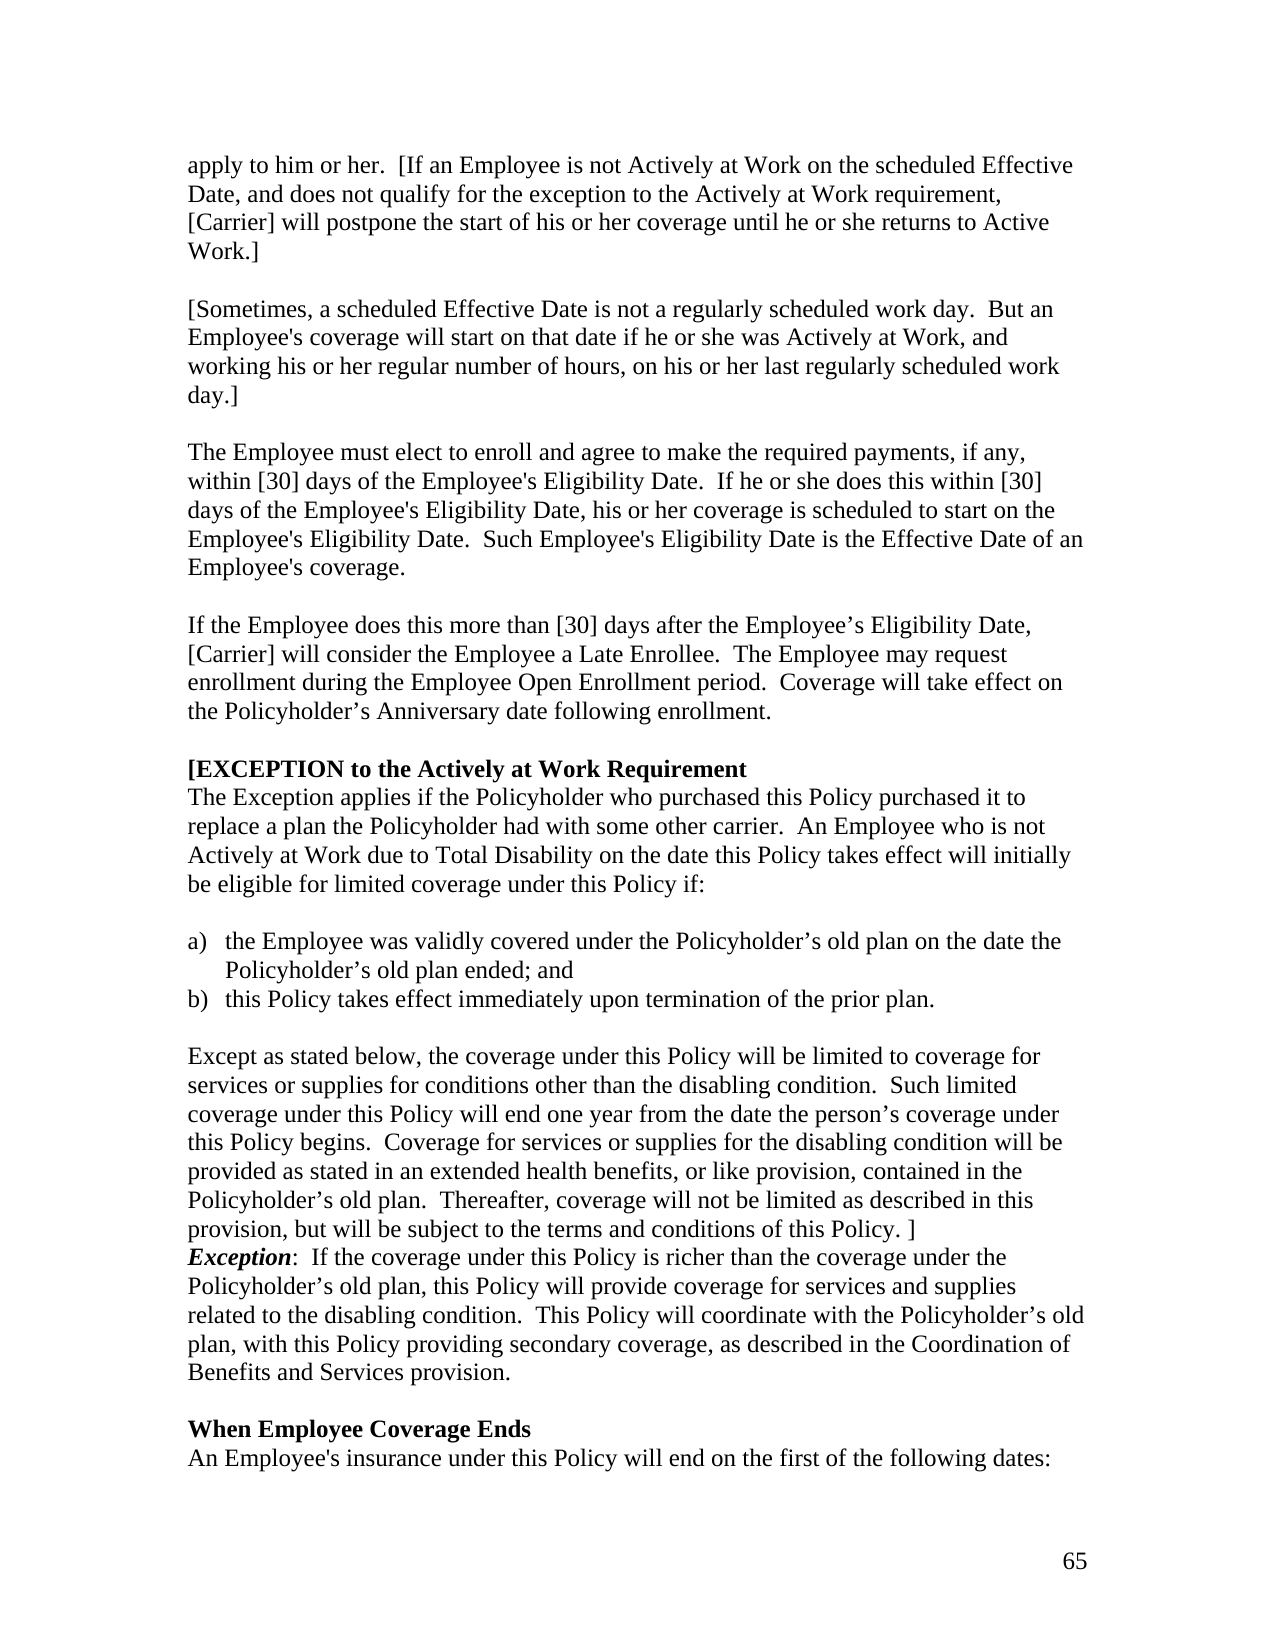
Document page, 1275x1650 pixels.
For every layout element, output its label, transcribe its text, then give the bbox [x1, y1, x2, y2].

text Exception: If the coverage under this Policy is richer than the coverage under the Policyholder’s old plan, this Policy will provide coverage for services and supplies related to the disabling condition. This Policy will coordinate with the Policyholder’s old plan, with this Policy providing secondary coverage, as described in the Coordination of Benefits and Services provision. [187, 1242, 1087, 1386]
text The Employee must elect to enroll and agree to make the required payments, if any, within [30] days of the Employee's Eligibility Date. If he or she does this within [30] days of the Employee's Eligibility Date, his or her coverage is scheduled to start on the Employee's Eligibility Date. Such Employee's Eligibility Date is the Effective Date of an Employee's coverage. [187, 437, 1087, 581]
list the Employee was validly covered under the Policyholder’s old plan on the date the Policyholder’s old plan ended; and [187, 926, 1087, 984]
text An Employee's insurance under this Policy will end on the first of the following dates: [187, 1443, 1087, 1472]
text When Employee Coverage Ends [187, 1414, 1087, 1443]
text [EXCEPTION to the Actively at Work Requirement [187, 754, 1087, 782]
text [187, 150, 1087, 265]
list this Policy takes effect immediately upon termination of the prior plan. [187, 984, 1087, 1012]
text Except as stated below, the coverage under this Policy will be limited to coverage for services or supplies for conditions other than the disabling condition. Such limited coverage under this Policy will end one year from the date the person’s coverage under this Policy begins. Coverage for services or supplies for the disabling condition will be provided as stated in an extended health benefits, or like provision, contained in the Policyholder’s old plan. Thereafter, coverage will not be limited as described in this provision, but will be subject to the terms and conditions of this Policy. ] [187, 1041, 1087, 1242]
text The Exception applies if the Policyholder who purchased this Policy purchased it to replace a plan the Policyholder had with some other carrier. An Employee who is not Actively at Work due to Total Disability on the date this Policy takes effect will initially be eligible for limited coverage under this Policy if: [187, 782, 1087, 897]
text If the Employee does this more than [30] days after the Employee’s Eligibility Date, [Carrier] will consider the Employee a Late Enrollee. The Employee may request enrollment during the Employee Open Enrollment period. Coverage will take effect on the Policyholder’s Anniversary date following enrollment. [187, 610, 1087, 725]
text [Sometimes, a scheduled Effective Date is not a regularly scheduled work day. But an Employee's coverage will start on that date if he or she was Actively at Work, and working his or her regular number of hours, on his or her last regularly scheduled work day.] [187, 294, 1087, 409]
